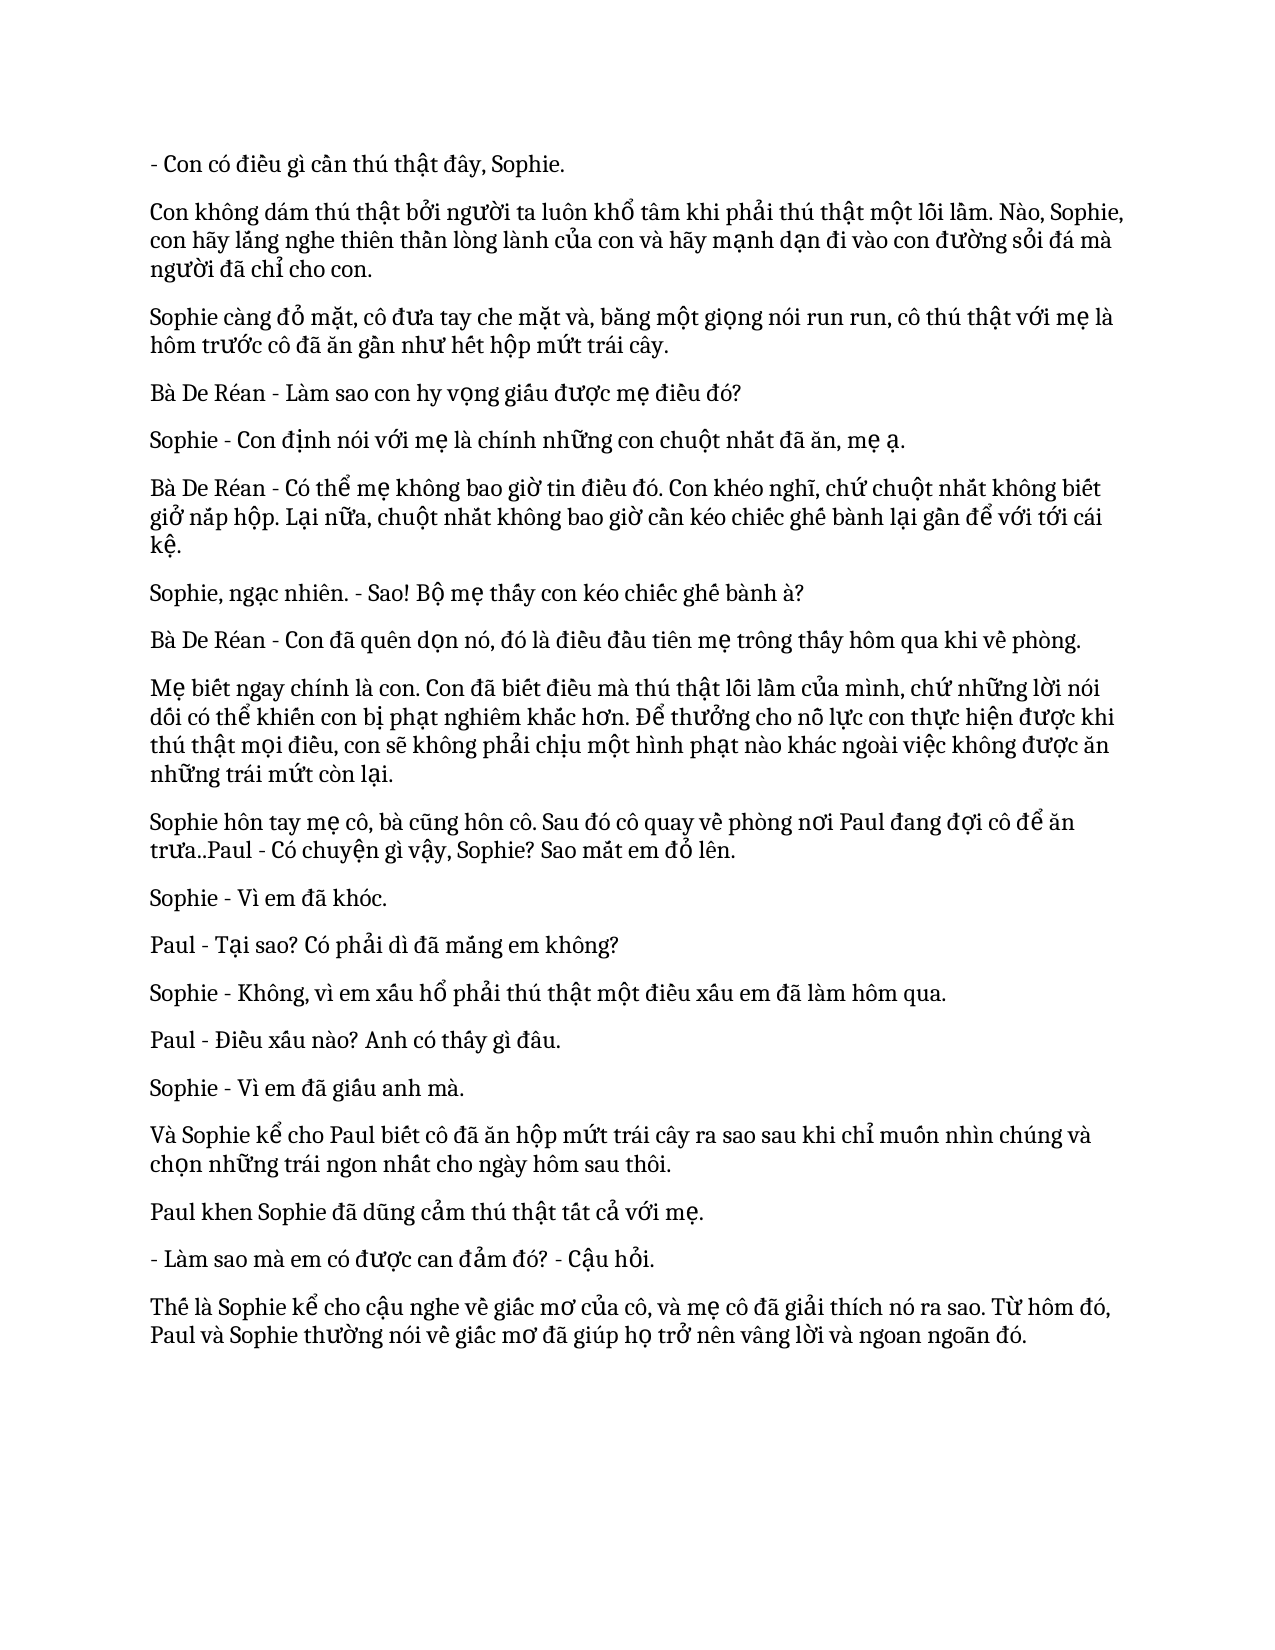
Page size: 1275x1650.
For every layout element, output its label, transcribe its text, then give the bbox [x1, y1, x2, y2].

text Bà De Réan - Con đã quên dọn nó, đó là điều đầu tiên mẹ trông thấy hôm qua khi về phòng. [150, 626, 1125, 655]
text Bà De Réan - Làm sao con hy vọng giấu được mẹ điều đó? [150, 379, 1125, 407]
text Sophie - Không, vì em xấu hổ phải thú thật một điều xấu em đã làm hôm qua. [150, 979, 1125, 1007]
text Sophie càng đỏ mặt, cô đưa tay che mặt và, bằng một giọng nói run run, cô thú thật với mẹ là hôm trước cô đã ăn gần như hết hộp mứt trái cây. [150, 302, 1125, 360]
text - Làm sao mà em có được can đảm đó? - Cậu hỏi. [150, 1245, 1125, 1274]
text Paul - Tại sao? Có phải dì đã mắng em không? [150, 931, 1125, 960]
text - Con có điều gì cần thú thật đây, Sophie. [150, 150, 1125, 179]
text Bà De Réan - Có thể mẹ không bao giờ tin điều đó. Con khéo nghĩ, chứ chuột nhắt không biết giở nắp hộp. Lại nữa, chuột nhắt không bao giờ cần kéo chiếc ghế bành lại gần để với tới cái kệ. [150, 474, 1125, 560]
text Con không dám thú thật bởi người ta luôn khổ tâm khi phải thú thật một lỗi lầm. Nào, Sophie, con hãy lắng nghe thiên thần lòng lành của con và hãy mạnh dạn đi vào con đường sỏi đá mà người đã chỉ cho con. [150, 197, 1125, 284]
text Mẹ biết ngay chính là con. Con đã biết điều mà thú thật lỗi lầm của mình, chứ những lời nói dối có thể khiến con bị phạt nghiêm khắc hơn. Để thưởng cho nỗ lực con thực hiện được khi thú thật mọi điều, con sẽ không phải chịu một hình phạt nào khác ngoài việc không được ăn những trái mứt còn lại. [150, 674, 1125, 789]
text Paul - Điều xấu nào? Anh có thấy gì đâu. [150, 1026, 1125, 1055]
text Sophie - Con định nói với mẹ là chính những con chuột nhắt đã ăn, mẹ ạ. [150, 426, 1125, 455]
text Thế là Sophie kể cho cậu nghe về giấc mơ của cô, và mẹ cô đã giải thích nó ra sao. Từ hôm đó, Paul và Sophie thường nói về giấc mơ đã giúp họ trở nên vâng lời và ngoan ngoãn đó. [150, 1292, 1125, 1407]
text Sophie, ngạc nhiên. - Sao! Bộ mẹ thấy con kéo chiếc ghế bành à? [150, 579, 1125, 607]
text Paul khen Sophie đã dũng cảm thú thật tất cả với mẹ. [150, 1197, 1125, 1226]
text Và Sophie kể cho Paul biết cô đã ăn hộp mứt trái cây ra sao sau khi chỉ muốn nhìn chúng và chọn những trái ngon nhất cho ngày hôm sau thôi. [150, 1121, 1125, 1179]
text Sophie - Vì em đã giấu anh mà. [150, 1074, 1125, 1102]
text Sophie hôn tay mẹ cô, bà cũng hôn cô. Sau đó cô quay về phòng nơi Paul đang đợi cô để ăn trưa..Paul - Có chuyện gì vậy, Sophie? Sao mắt em đỏ lên. [150, 807, 1125, 865]
text Sophie - Vì em đã khóc. [150, 884, 1125, 912]
